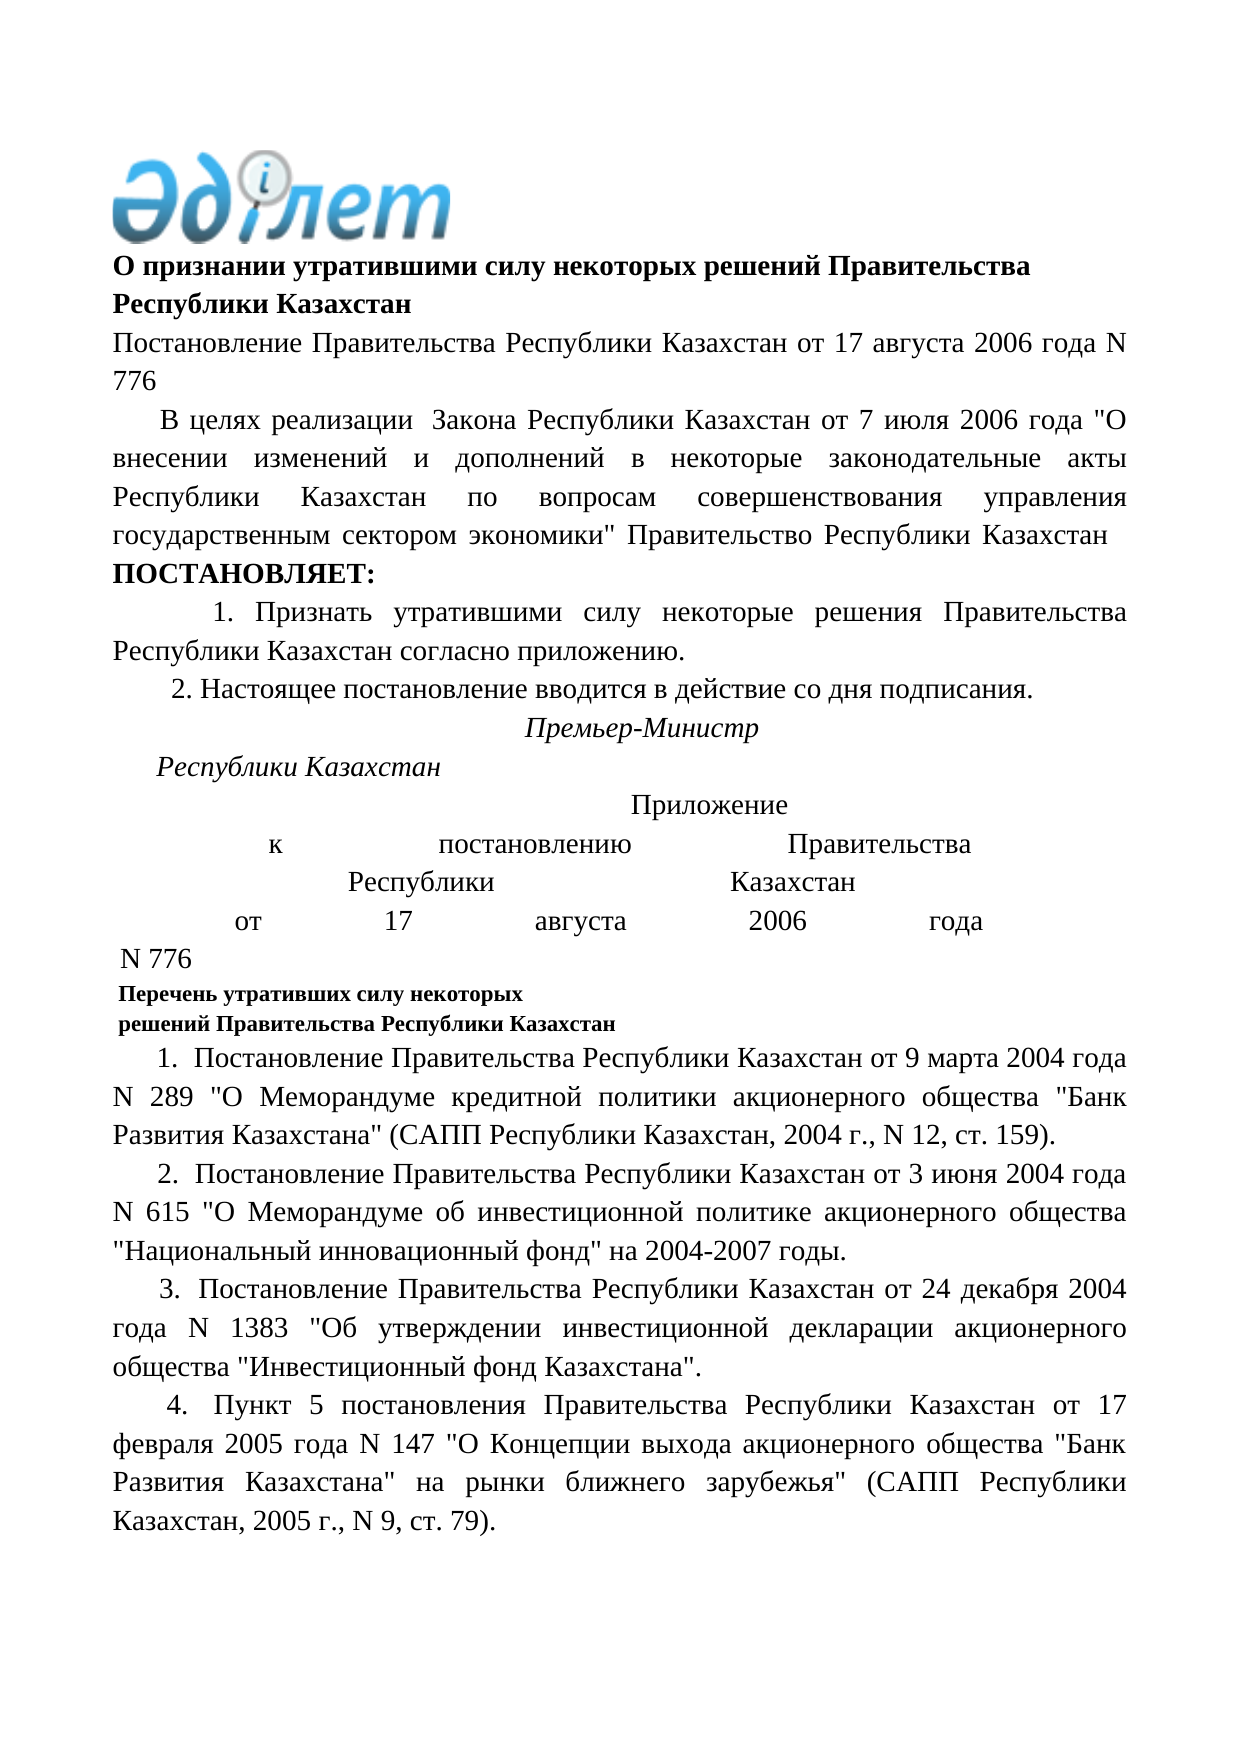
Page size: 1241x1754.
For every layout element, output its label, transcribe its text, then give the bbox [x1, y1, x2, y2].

text Премьер-Министр Республики Казахстан [112, 710, 1128, 782]
text 1. Постановление Правительства Республики Казахстан от 9 марта 2004 года N 289 "О Меморандуме кредитной политики акционерного общества "Банк Развития Казахстана" (САПП Республики Казахстан, 2004 г., N 12, ст. 159). [112, 1040, 1128, 1151]
text Постановление Правительства Республики Казахстан от 17 августа 2006 года N 776 [112, 325, 1128, 397]
text 4. Пункт 5 постановления Правительства Республики Казахстан от 17 февраля 2005 года N 147 "О Концепции выхода акционерного общества "Банк Развития Казахстана" на рынки ближнего зарубежья" (САПП Республики Казахстан, 2005 г., N 9, ст. 79). [112, 1387, 1128, 1536]
text В целях реализации Закона Республики Казахстан от 7 июля 2006 года "О внесении изменений и дополнений в некоторые законодательные акты Республики Казахстан по вопросам совершенствования управления государственным сектором экономики" Правительство Республики Казахстан ПОСТАНОВЛЯЕТ: [112, 402, 1128, 589]
text Перечень утративших силу некоторых решений Правительства Республики Казахстан [112, 980, 1128, 1036]
text 2. Постановление Правительства Республики Казахстан от 3 июня 2004 года N 615 "О Меморандуме об инвестиционной политике акционерного общества "Национальный инновационный фонд" на 2004-2007 годы. [112, 1156, 1128, 1267]
picture [112, 150, 451, 244]
text 2. Настоящее постановление вводится в действие со дня подписания. [112, 672, 1128, 705]
text О признании утратившими силу некоторых решений Правительства Республики Казахстан [112, 248, 1128, 320]
text Приложение к постановлению Правительства Республики Казахстан от 17 августа 2006 года N 776 [112, 787, 1128, 975]
text 3. Постановление Правительства Республики Казахстан от 24 декабря 2004 года N 1383 "Об утверждении инвестиционной декларации акционерного общества "Инвестиционный фонд Казахстана". [112, 1272, 1128, 1382]
text 1. Признать утратившими силу некоторые решения Правительства Республики Казахстан согласно приложению. [112, 594, 1128, 667]
